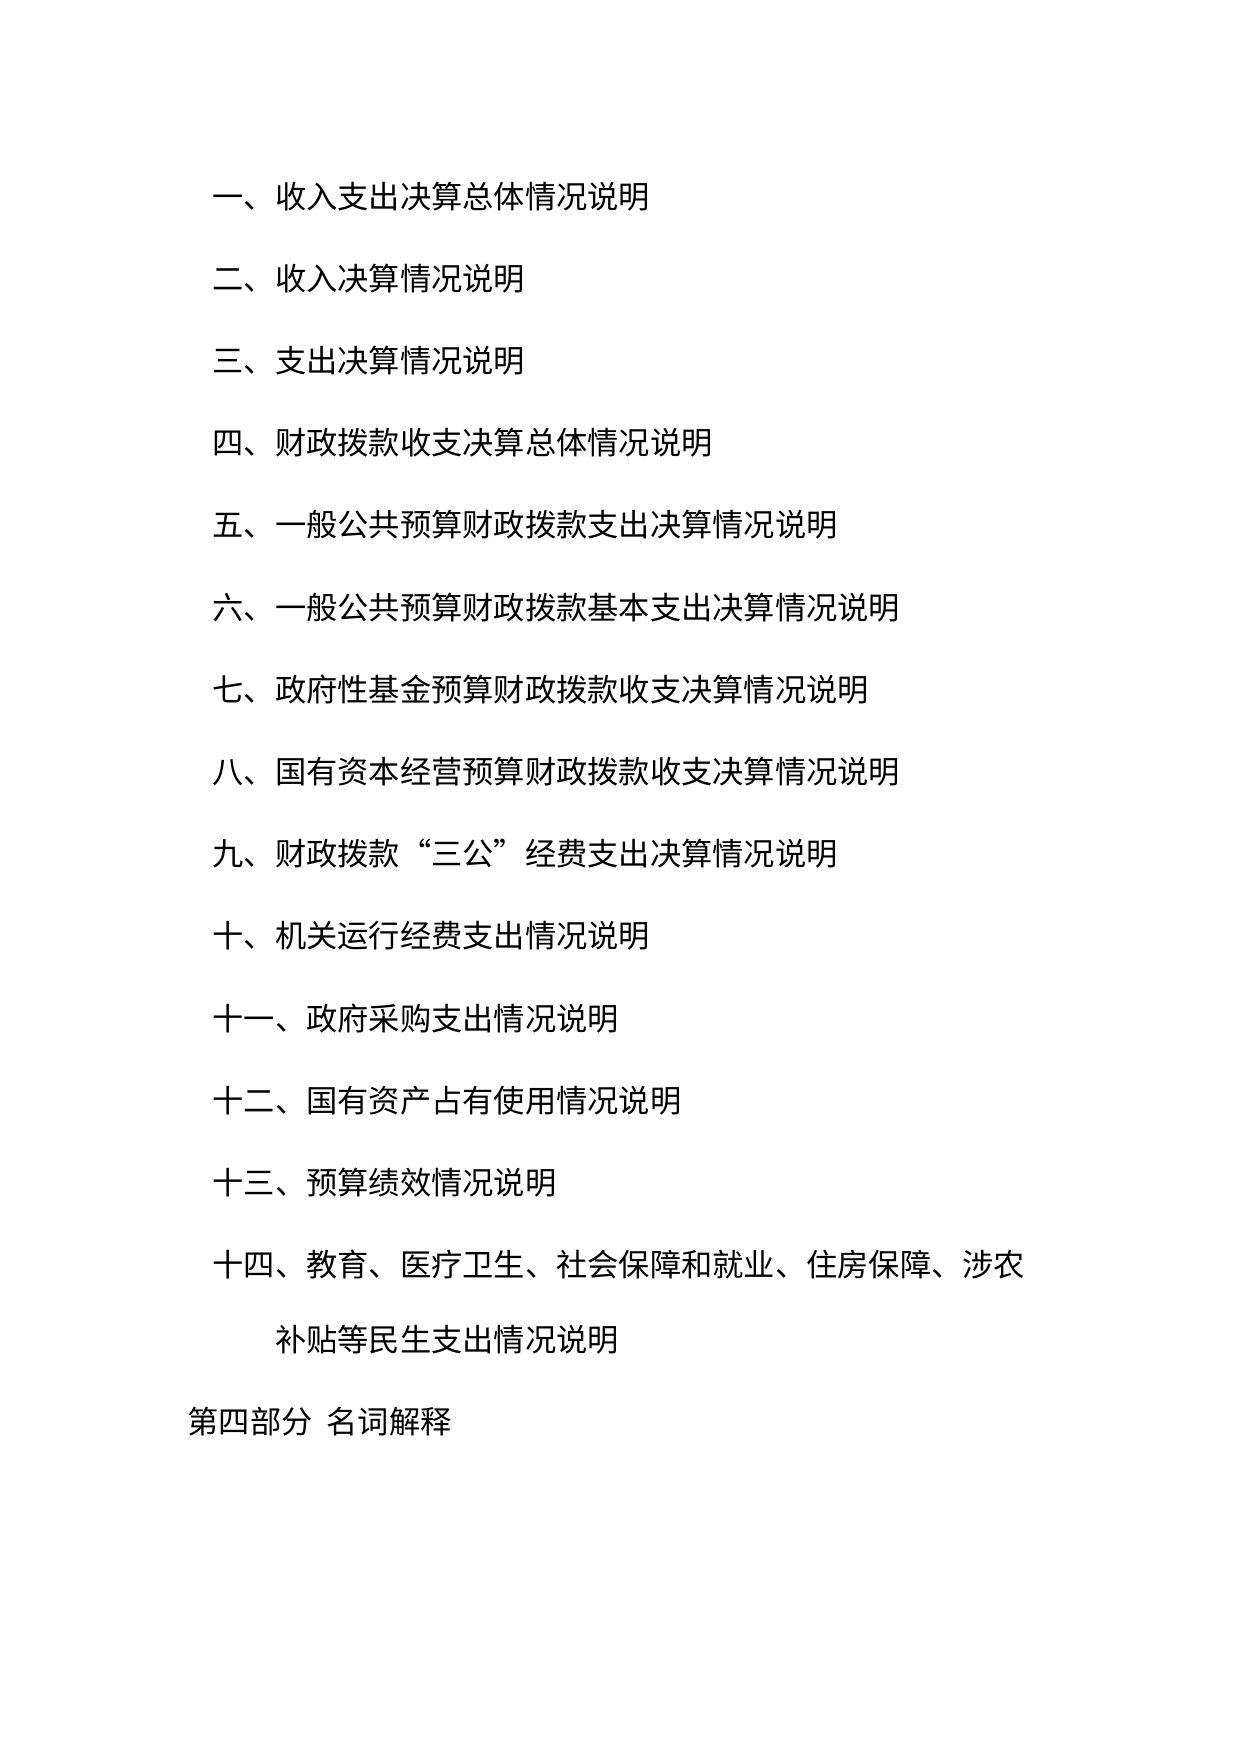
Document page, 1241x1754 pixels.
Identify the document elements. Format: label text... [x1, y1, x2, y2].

text 第四部分 名词解释 [187, 1387, 1053, 1452]
text 十一、政府采购支出情况说明 [212, 984, 1053, 1049]
text 十四、教育、医疗卫生、社会保障和就业、住房保障、涉农补贴等民生支出情况说明 [212, 1230, 1053, 1370]
text 一、收入支出决算总体情况说明 [212, 162, 1053, 227]
text 四、财政拨款收支决算总体情况说明 [212, 408, 1053, 473]
text 五、一般公共预算财政拨款支出决算情况说明 [212, 491, 1053, 556]
text 七、政府性基金预算财政拨款收支决算情况说明 [212, 655, 1053, 720]
text 九、财政拨款“三公”经费支出决算情况说明 [212, 819, 1053, 884]
text 八、国有资本经营预算财政拨款收支决算情况说明 [212, 737, 1053, 802]
text 十三、预算绩效情况说明 [212, 1148, 1053, 1213]
text 三、支出决算情况说明 [212, 326, 1053, 391]
text 十、机关运行经费支出情况说明 [212, 902, 1053, 967]
text 二、收入决算情况说明 [212, 244, 1053, 309]
text 六、一般公共预算财政拨款基本支出决算情况说明 [212, 573, 1053, 638]
text 十二、国有资产占有使用情况说明 [212, 1066, 1053, 1131]
